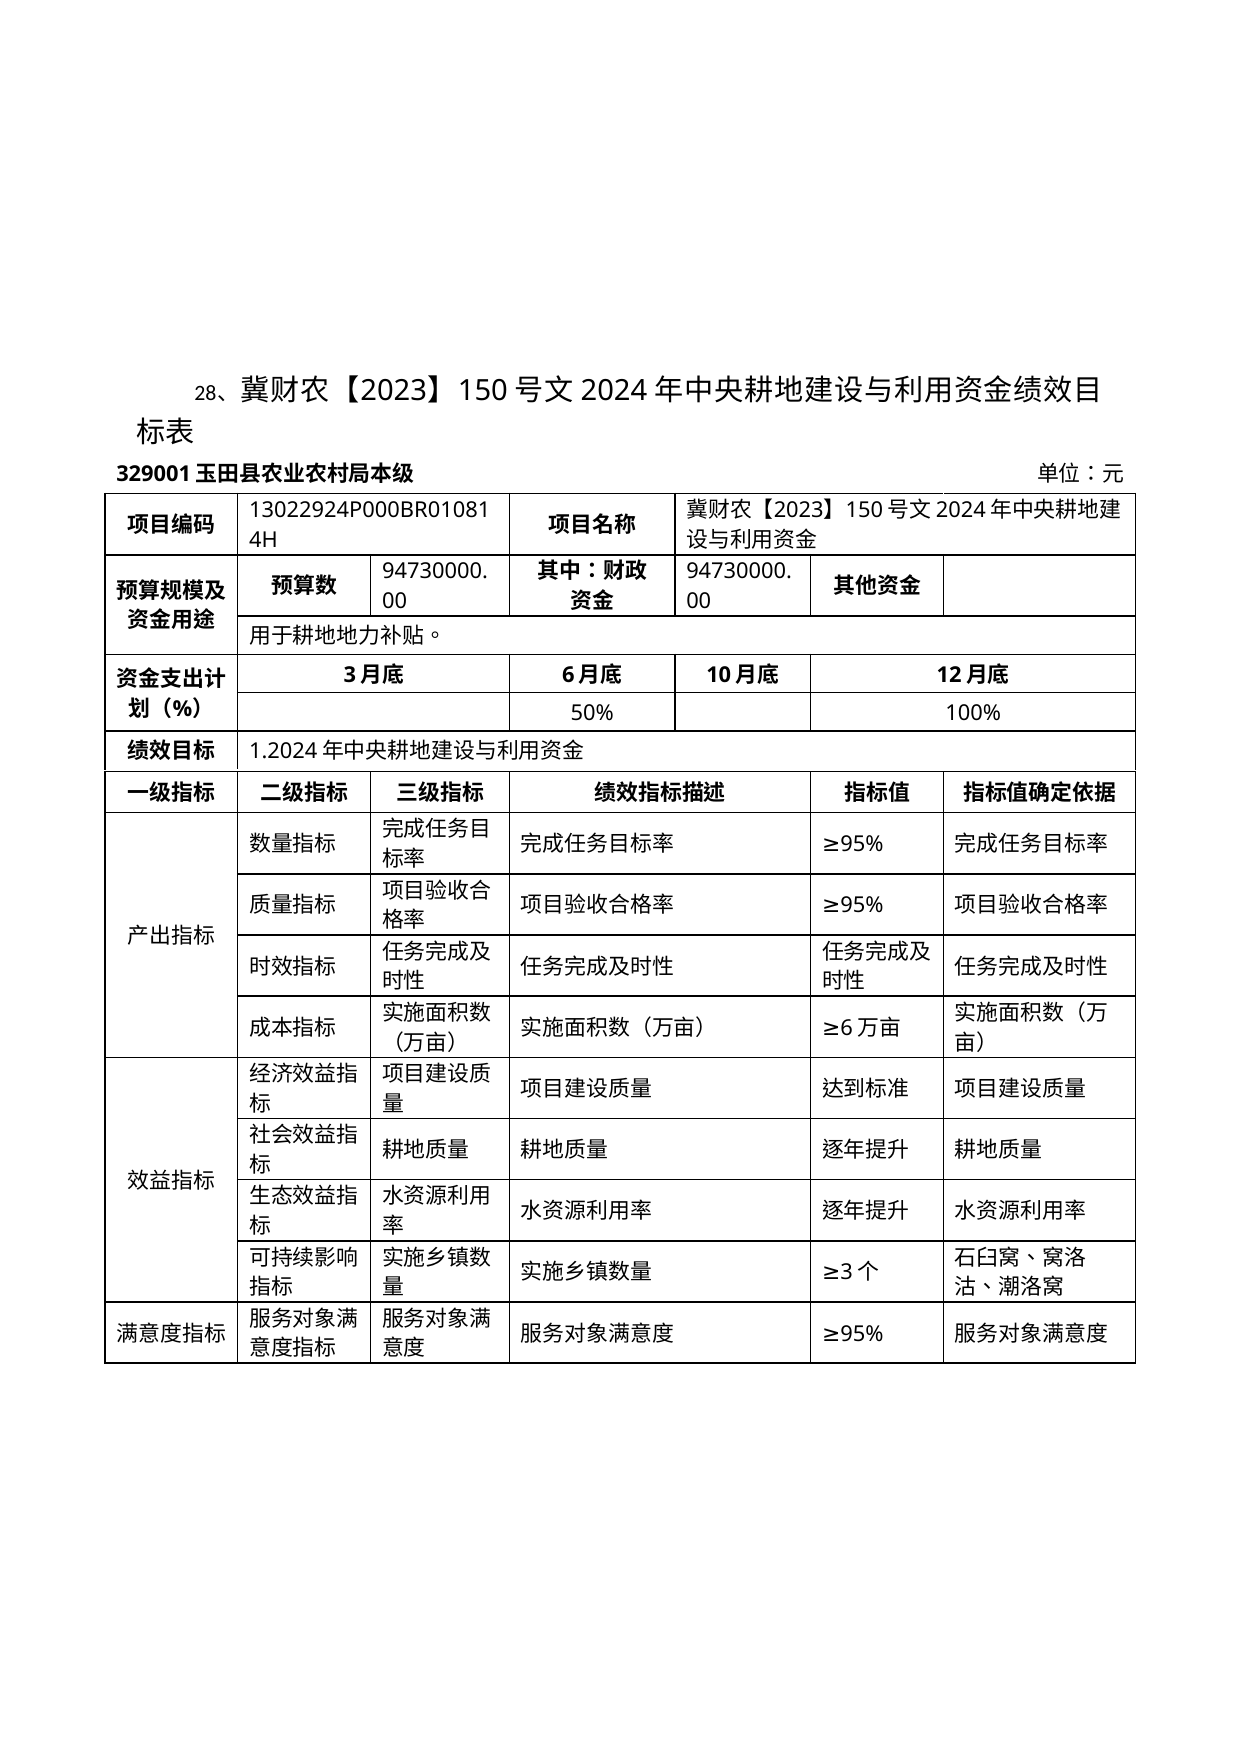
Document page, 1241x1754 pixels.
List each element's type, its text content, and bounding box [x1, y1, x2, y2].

table_cell 项目验收合格率 [944, 875, 1135, 934]
table_cell 时效指标 [238, 936, 370, 995]
table_cell 服务对象满意度 [371, 1303, 509, 1362]
table_cell 50% [510, 693, 674, 730]
table_cell 达到标准 [811, 1058, 943, 1118]
table_header 三级指标 [371, 772, 509, 812]
table_cell 1.2024年中央耕地建设与利用资金 [238, 732, 1135, 769]
table_cell 实施面积数（万亩） [510, 997, 810, 1056]
table_cell 项目验收合格率 [510, 875, 810, 934]
table_cell 经济效益指标 [238, 1058, 370, 1118]
table_cell 100% [811, 693, 1135, 730]
table_cell 其他资金 [811, 556, 943, 615]
table_cell 项目建设质量 [944, 1058, 1135, 1118]
table_cell 冀财农【2023】150号文2024年中央耕地建设与利用资金 [676, 494, 1135, 554]
table_cell 10月底 [676, 655, 810, 692]
table_cell 3月底 [238, 655, 509, 692]
table_header 二级指标 [238, 772, 370, 812]
table_cell ≥95% [811, 813, 943, 873]
text 28、冀财农【2023】150号文2024年中央耕地建设与利用资金绩效目标表 [136, 367, 1104, 451]
table_cell 实施乡镇数量 [510, 1242, 810, 1301]
table_cell 耕地质量 [510, 1119, 810, 1179]
table_header 指标值确定依据 [944, 772, 1135, 812]
table_cell ≥95% [811, 1303, 943, 1362]
table_cell 94730000.00 [371, 556, 509, 615]
table_cell 项目名称 [510, 494, 674, 554]
table_cell ≥6万亩 [811, 997, 943, 1056]
table_cell 用于耕地地力补贴。 [238, 617, 1135, 653]
table_cell 社会效益指标 [238, 1119, 370, 1179]
table_cell 数量指标 [238, 813, 370, 873]
table_cell 耕地质量 [371, 1119, 509, 1179]
table_cell 资金支出计划（%） [106, 655, 237, 730]
table_cell 12月底 [811, 655, 1135, 692]
table_cell [944, 556, 1135, 615]
table_cell 6月底 [510, 655, 674, 692]
table_cell 服务对象满意度 [944, 1303, 1135, 1362]
table_header 绩效指标描述 [510, 772, 810, 812]
table_cell 逐年提升 [811, 1119, 943, 1179]
table_header 指标值 [811, 772, 943, 812]
table_cell 预算规模及资金用途 [106, 556, 237, 653]
table_cell 生态效益指标 [238, 1180, 370, 1240]
table_cell 满意度指标 [106, 1303, 237, 1362]
table_cell 项目建设质量 [510, 1058, 810, 1118]
table_header 一级指标 [106, 772, 237, 812]
table_cell 任务完成及时性 [811, 936, 943, 995]
table_cell 项目编码 [106, 494, 237, 554]
table_cell 绩效目标 [106, 732, 237, 769]
table_cell 服务对象满意度指标 [238, 1303, 370, 1362]
table_cell 服务对象满意度 [510, 1303, 810, 1362]
table_cell 水资源利用率 [510, 1180, 810, 1240]
table_cell 94730000.00 [676, 556, 810, 615]
table_cell 水资源利用率 [944, 1180, 1135, 1240]
table_cell 逐年提升 [811, 1180, 943, 1240]
table_cell ≥95% [811, 875, 943, 934]
table_cell [238, 693, 509, 730]
table_cell 任务完成及时性 [944, 936, 1135, 995]
table_cell [676, 693, 810, 730]
table_cell 实施面积数（万亩） [371, 997, 509, 1056]
table_cell 完成任务目标率 [944, 813, 1135, 873]
table_cell ≥3个 [811, 1242, 943, 1301]
table_cell 实施乡镇数量 [371, 1242, 509, 1301]
table_cell 预算数 [238, 556, 370, 615]
table_cell 效益指标 [106, 1058, 237, 1301]
table_cell 项目验收合格率 [371, 875, 509, 934]
table_cell 水资源利用率 [371, 1180, 509, 1240]
table_cell 产出指标 [106, 813, 237, 1056]
table_cell 其中：财政 资金 [510, 556, 674, 615]
table_cell 可持续影响指标 [238, 1242, 370, 1301]
table_header 单位：元 [944, 453, 1135, 493]
table_cell 完成任务目标率 [510, 813, 810, 873]
table_cell 13022924P000BR010814H [238, 494, 509, 554]
table_cell 耕地质量 [944, 1119, 1135, 1179]
table_cell 石臼窝、窝洛沽、潮洛窝 [944, 1242, 1135, 1301]
table_cell 质量指标 [238, 875, 370, 934]
table_header 329001玉田县农业农村局本级 [106, 453, 943, 493]
table_cell 任务完成及时性 [371, 936, 509, 995]
table_cell 完成任务目标率 [371, 813, 509, 873]
table_cell 任务完成及时性 [510, 936, 810, 995]
table_cell 成本指标 [238, 997, 370, 1056]
table_cell 实施面积数（万亩） [944, 997, 1135, 1056]
table_cell 项目建设质量 [371, 1058, 509, 1118]
